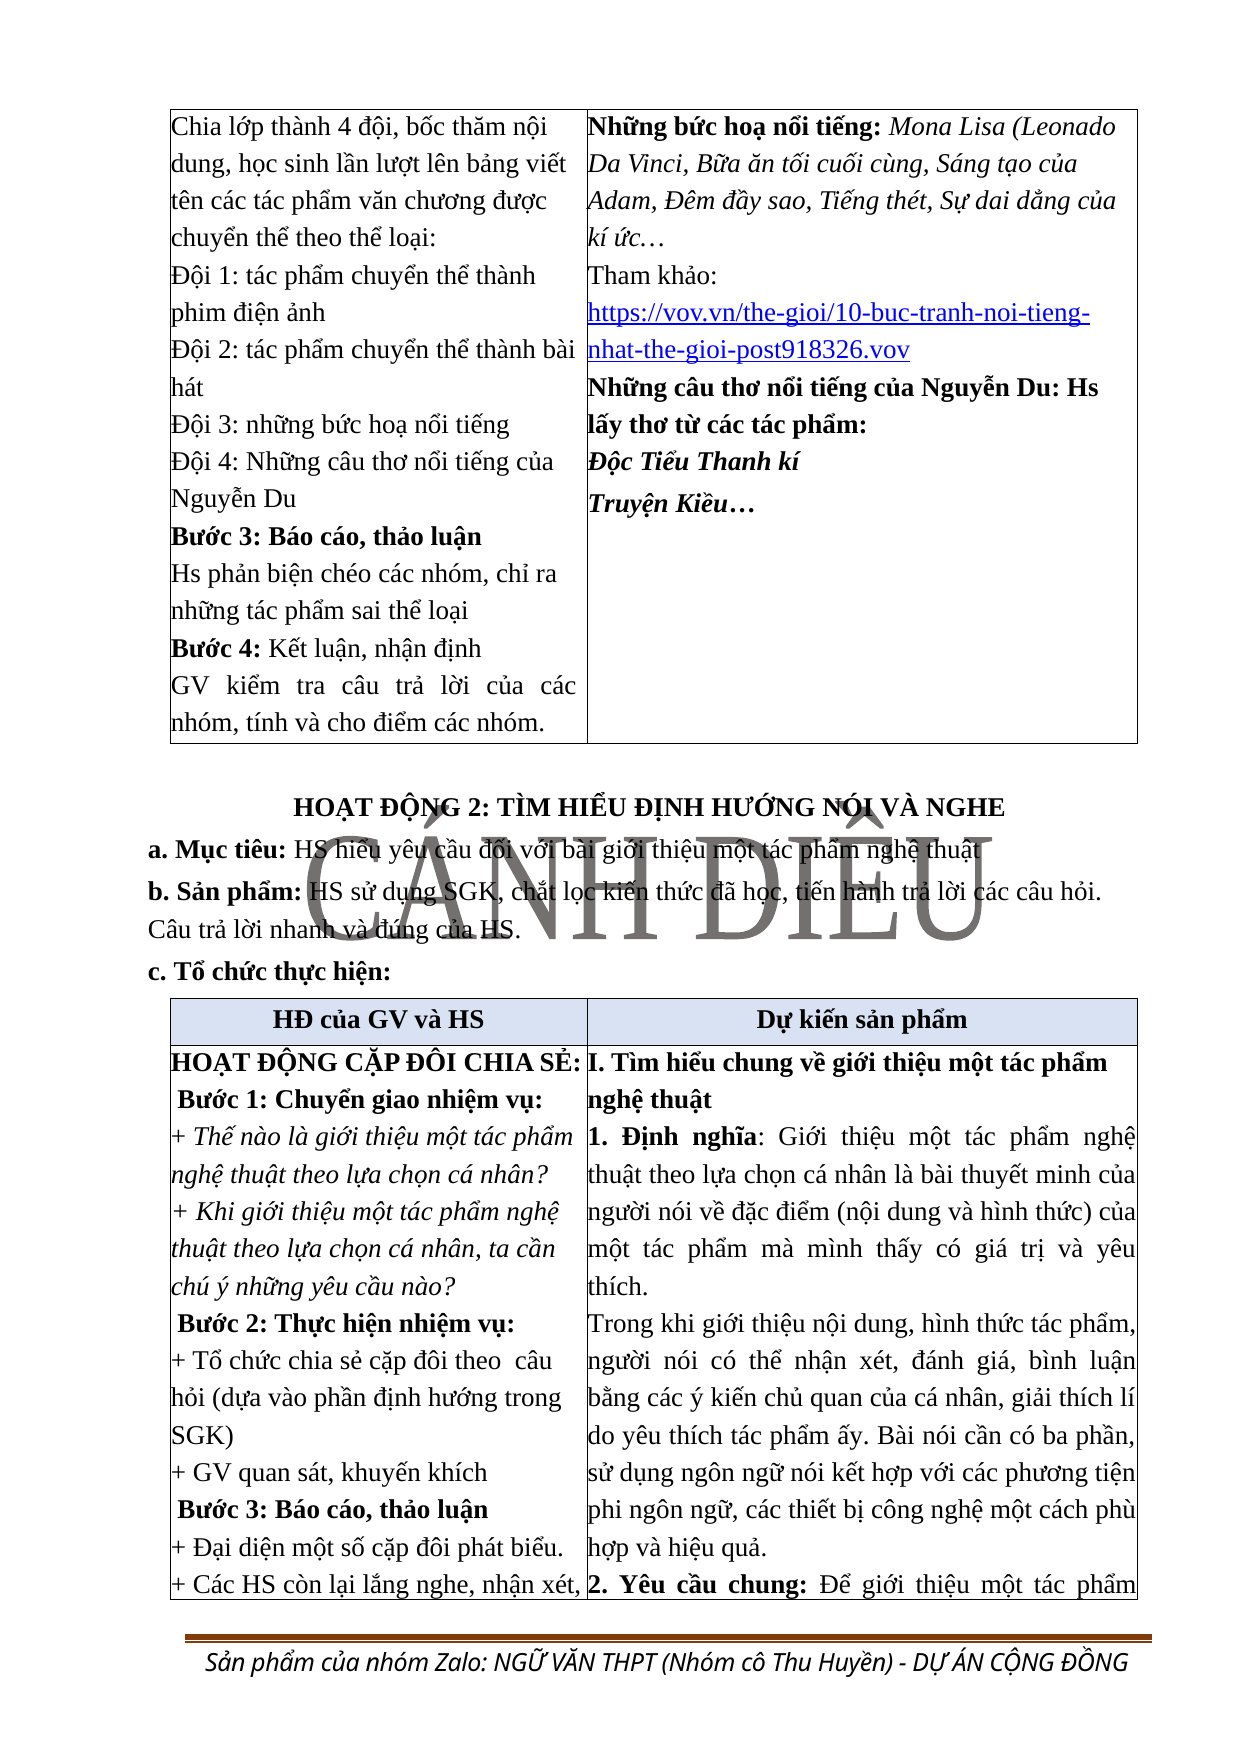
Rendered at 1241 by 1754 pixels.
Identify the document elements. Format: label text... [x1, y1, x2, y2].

subtitle HOẠT ĐỘNG 2: TÌM HIỂU ĐỊNH HƯỚNG NÓI VÀ NGHE [148, 791, 1152, 822]
text c. Tổ chức thực hiện: [148, 955, 1152, 986]
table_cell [171, 110, 587, 743]
text Câu trả lời nhanh và đúng của HS. [148, 913, 1152, 944]
table_header Dự kiến sản phẩm [588, 999, 1137, 1045]
text a. Mục tiêu: HS hiểu yêu cầu đối với bài giới thiệu một tác phẩm nghệ thuật [148, 833, 1152, 864]
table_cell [171, 1046, 587, 1599]
text b. Sản phẩm: HS sử dụng SGK, chắt lọc kiến thức đã học, tiến hành trả lời các câu hỏi. [148, 876, 1152, 907]
table_header HĐ của GV và HS [171, 999, 587, 1045]
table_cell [588, 110, 1137, 743]
